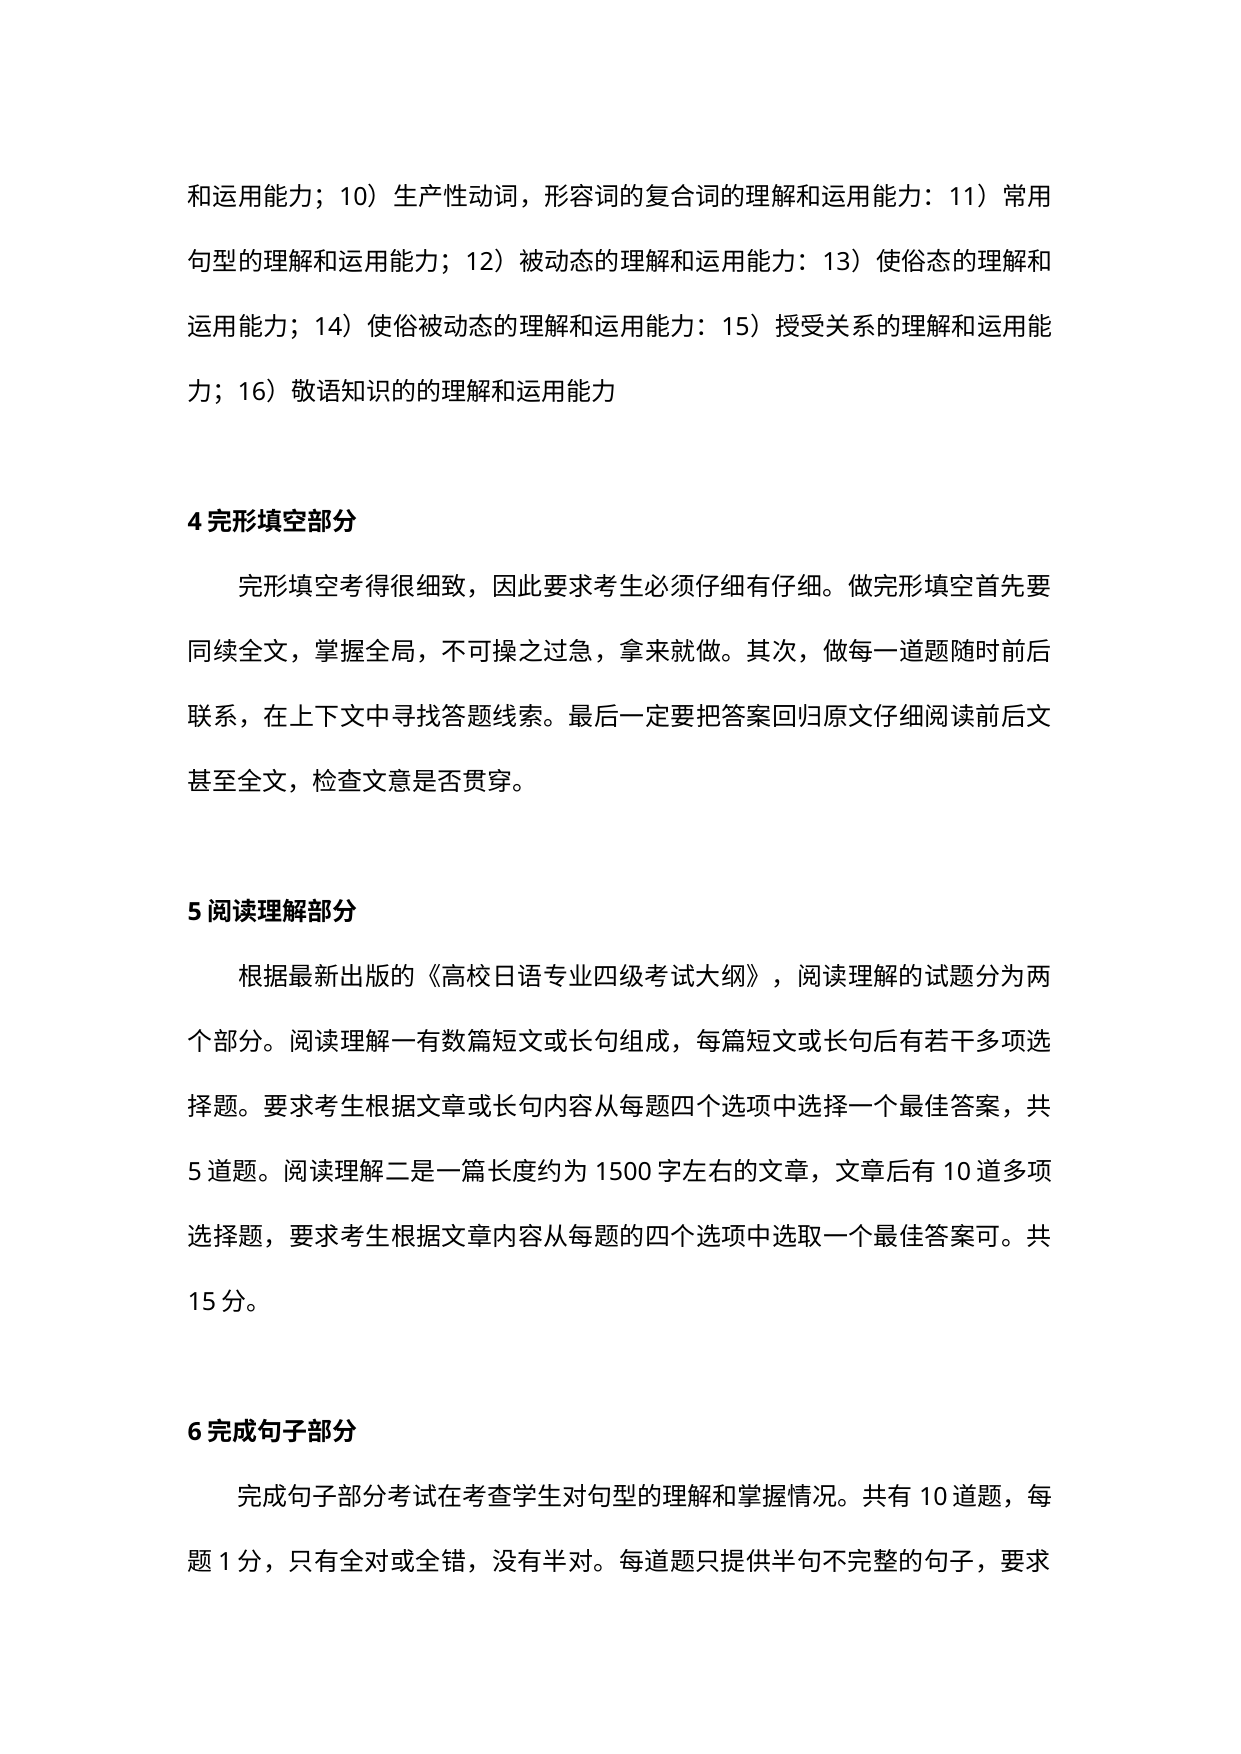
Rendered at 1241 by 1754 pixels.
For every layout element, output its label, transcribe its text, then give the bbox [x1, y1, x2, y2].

text 完形填空考得很细致，因此要求考生必须仔细有仔细。做完形填空首先要同续全文，掌握全局，不可操之过急，拿来就做。其次，做每一道题随时前后联系，在上下文中寻找答题线索。最后一定要把答案回归原文仔细阅读前后文甚至全文，检查文意是否贯穿。 [187, 552, 1053, 812]
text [187, 162, 1053, 422]
text 5阅读理解部分 [187, 877, 1053, 942]
text 6完成句子部分 [187, 1397, 1053, 1462]
text 4完形填空部分 [187, 487, 1053, 552]
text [187, 1462, 1053, 1592]
text 根据最新出版的《高校日语专业四级考试大纲》，阅读理解的试题分为两个部分。阅读理解一有数篇短文或长句组成，每篇短文或长句后有若干多项选择题。要求考生根据文章或长句内容从每题四个选项中选择一个最佳答案，共5道题。阅读理解二是一篇长度约为1500字左右的文章，文章后有10道多项选择题，要求考生根据文章内容从每题的四个选项中选取一个最佳答案可。共15分。 [187, 942, 1053, 1332]
